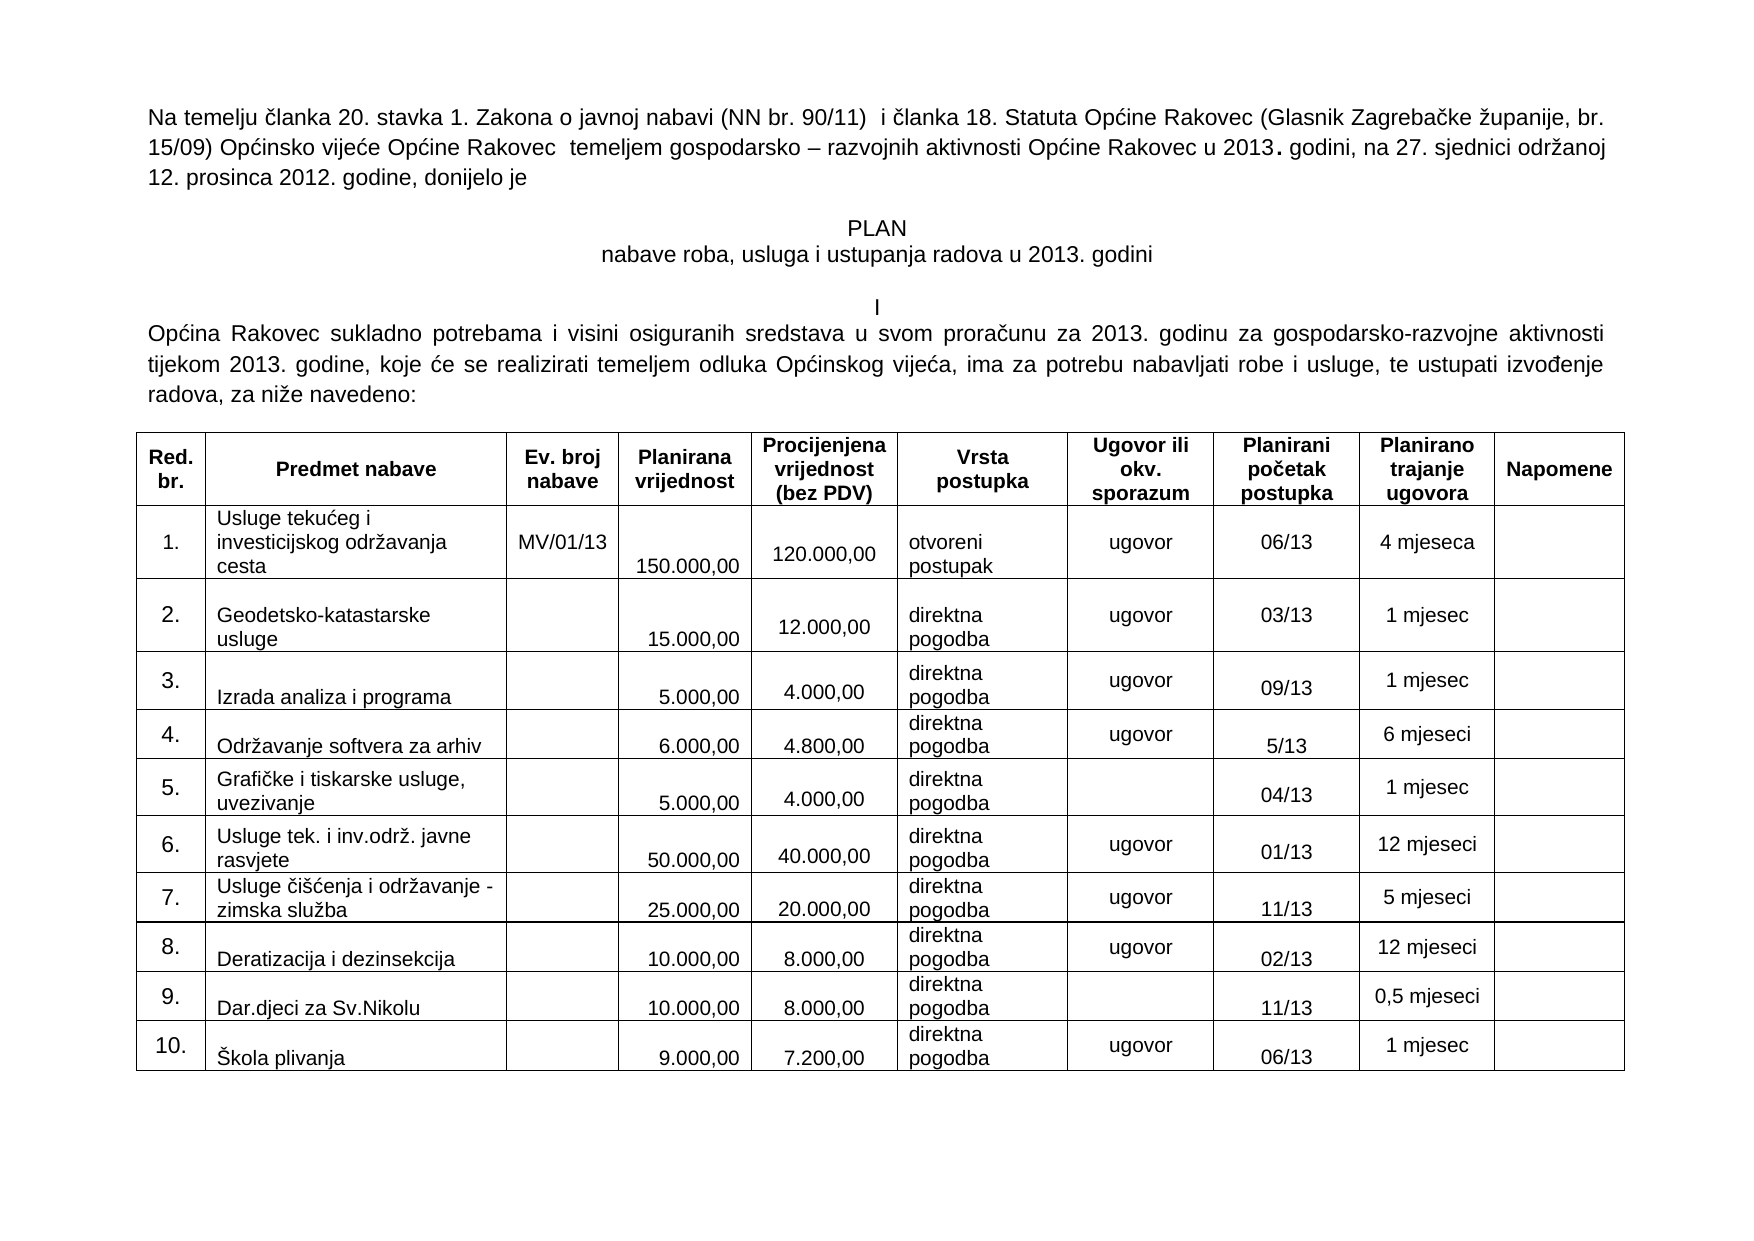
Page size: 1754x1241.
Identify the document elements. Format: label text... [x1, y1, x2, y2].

table_cell Usluge tek. i inv.održ. javne rasvjete [206, 816, 506, 872]
table_cell 4 mjeseca [1360, 506, 1494, 578]
table_header Red. br. [137, 433, 205, 505]
table_cell direktna pogodba [898, 923, 1067, 971]
table_cell [507, 652, 618, 709]
table_cell [507, 579, 618, 651]
table_cell Geodetsko-katastarske usluge [206, 579, 506, 651]
table_cell [1495, 710, 1624, 758]
table_cell direktna pogodba [898, 816, 1067, 872]
table_cell 150.000,00 [619, 506, 751, 578]
table_cell Grafičke i tiskarske usluge, uvezivanje [206, 759, 506, 815]
table_cell [507, 759, 618, 815]
table_cell 25.000,00 [619, 873, 751, 921]
table_cell 20.000,00 [752, 873, 897, 921]
table_cell [1495, 816, 1624, 872]
table_cell [1495, 923, 1624, 971]
table_cell 04/13 [1214, 759, 1359, 815]
table_cell 12 mjeseci [1360, 816, 1494, 872]
table_header Napomene [1495, 433, 1624, 505]
table_cell 02/13 [1214, 923, 1359, 971]
table_cell 1 mjesec [1360, 652, 1494, 709]
table_cell 1. [137, 506, 205, 578]
table_cell ugovor [1068, 873, 1213, 921]
table_cell [507, 816, 618, 872]
table_cell direktna pogodba [898, 972, 1067, 1020]
table_cell direktna pogodba [898, 579, 1067, 651]
table_cell [507, 972, 618, 1020]
table_cell 11/13 [1214, 972, 1359, 1020]
table_cell 11/13 [1214, 873, 1359, 921]
table_cell 8.000,00 [752, 972, 897, 1020]
table_cell 50.000,00 [619, 816, 751, 872]
table_cell ugovor [1068, 1021, 1213, 1069]
table_cell 40.000,00 [752, 816, 897, 872]
table_cell 4.000,00 [752, 652, 897, 709]
table_cell 5/13 [1214, 710, 1359, 758]
table_header Predmet nabave [206, 433, 506, 505]
table_cell Usluge čišćenja i održavanje - zimska služba [206, 873, 506, 921]
table_cell 7. [137, 873, 205, 921]
table_header Planirana vrijednost [619, 433, 751, 505]
table_cell Škola plivanja [206, 1021, 506, 1069]
table_cell 5 mjeseci [1360, 873, 1494, 921]
table_cell direktna pogodba [898, 1021, 1067, 1069]
table_cell [1068, 759, 1213, 815]
table_cell [1495, 972, 1624, 1020]
table_cell 9.000,00 [619, 1021, 751, 1069]
table_cell otvoreni postupak [898, 506, 1067, 578]
table_cell 5.000,00 [619, 759, 751, 815]
text nabave roba, usluga i ustupanja radova u 2013. godini [148, 241, 1606, 268]
table_cell 0,5 mjeseci [1360, 972, 1494, 1020]
table_cell 1 mjesec [1360, 1021, 1494, 1069]
table_cell 6. [137, 816, 205, 872]
table_header Planirani početak postupka [1214, 433, 1359, 505]
table_cell 4. [137, 710, 205, 758]
table_cell [507, 873, 618, 921]
table_cell [1495, 579, 1624, 651]
table_cell 15.000,00 [619, 579, 751, 651]
table_header Vrsta postupka [898, 433, 1067, 505]
table_cell 6 mjeseci [1360, 710, 1494, 758]
table_cell 1 mjesec [1360, 759, 1494, 815]
table_cell 6.000,00 [619, 710, 751, 758]
table_cell direktna pogodba [898, 710, 1067, 758]
text PLAN [148, 215, 1606, 241]
table_cell 5.000,00 [619, 652, 751, 709]
table_cell [507, 710, 618, 758]
table_cell 03/13 [1214, 579, 1359, 651]
table_cell 8. [137, 923, 205, 971]
table_cell [1068, 972, 1213, 1020]
table_cell [507, 1021, 618, 1069]
table_cell MV/01/13 [507, 506, 618, 578]
table_cell ugovor [1068, 652, 1213, 709]
table_cell direktna pogodba [898, 759, 1067, 815]
table_cell [1495, 506, 1624, 578]
table_cell [1495, 759, 1624, 815]
table_cell 4.800,00 [752, 710, 897, 758]
table_cell 5. [137, 759, 205, 815]
table_header Ugovor ili okv. sporazum [1068, 433, 1213, 505]
table_cell Izrada analiza i programa [206, 652, 506, 709]
table_cell Usluge tekućeg i investicijskog održavanja cesta [206, 506, 506, 578]
table_cell Održavanje softvera za arhiv [206, 710, 506, 758]
table_cell [507, 923, 618, 971]
table_cell 4.000,00 [752, 759, 897, 815]
text Na temelju članka 20. stavka 1. Zakona o javnoj nabavi (NN br. 90/11) i članka 18. Statuta Općine Rakovec (Glasnik Zagrebačke županije, br. 15/09) Općinsko vijeće Općine Rakovec temeljem gospodarsko – razvojnih aktivnosti Općine Rakovec u 2013. godini, na 27. sjednici održanoj 12. prosinca 2012. godine, donijelo je [148, 103, 1606, 190]
table_cell [1495, 652, 1624, 709]
table_cell 3. [137, 652, 205, 709]
table_cell Dar.djeci za Sv.Nikolu [206, 972, 506, 1020]
table_cell 120.000,00 [752, 506, 897, 578]
table_cell [1495, 873, 1624, 921]
table_cell direktna pogodba [898, 652, 1067, 709]
table_cell 7.200,00 [752, 1021, 897, 1069]
text Općina Rakovec sukladno potrebama i visini osiguranih sredstava u svom proračunu za 2013. godinu za gospodarsko-razvojne aktivnosti tijekom 2013. godine, koje će se realizirati temeljem odluka Općinskog vijeća, ima za potrebu nabavljati robe i usluge, te ustupati izvođenje radova, za niže navedeno: [148, 320, 1606, 407]
table_cell 12 mjeseci [1360, 923, 1494, 971]
table_cell direktna pogodba [898, 873, 1067, 921]
table_header Procijenjena vrijednost (bez PDV) [752, 433, 897, 505]
table_cell ugovor [1068, 710, 1213, 758]
table_cell 9. [137, 972, 205, 1020]
table_cell 2. [137, 579, 205, 651]
table_cell 09/13 [1214, 652, 1359, 709]
table_cell ugovor [1068, 923, 1213, 971]
subtitle I [148, 294, 1606, 320]
table_cell 1 mjesec [1360, 579, 1494, 651]
table_cell 12.000,00 [752, 579, 897, 651]
table_cell ugovor [1068, 506, 1213, 578]
table_cell Deratizacija i dezinsekcija [206, 923, 506, 971]
table_cell [1495, 1021, 1624, 1069]
table_cell 8.000,00 [752, 923, 897, 971]
table_cell 10.000,00 [619, 923, 751, 971]
table_cell 06/13 [1214, 1021, 1359, 1069]
table_cell 01/13 [1214, 816, 1359, 872]
table_header Planirano trajanje ugovora [1360, 433, 1494, 505]
table_cell 10. [137, 1021, 205, 1069]
table_cell 10.000,00 [619, 972, 751, 1020]
table_cell ugovor [1068, 579, 1213, 651]
table_cell ugovor [1068, 816, 1213, 872]
table_header Ev. broj nabave [507, 433, 618, 505]
table_cell 06/13 [1214, 506, 1359, 578]
